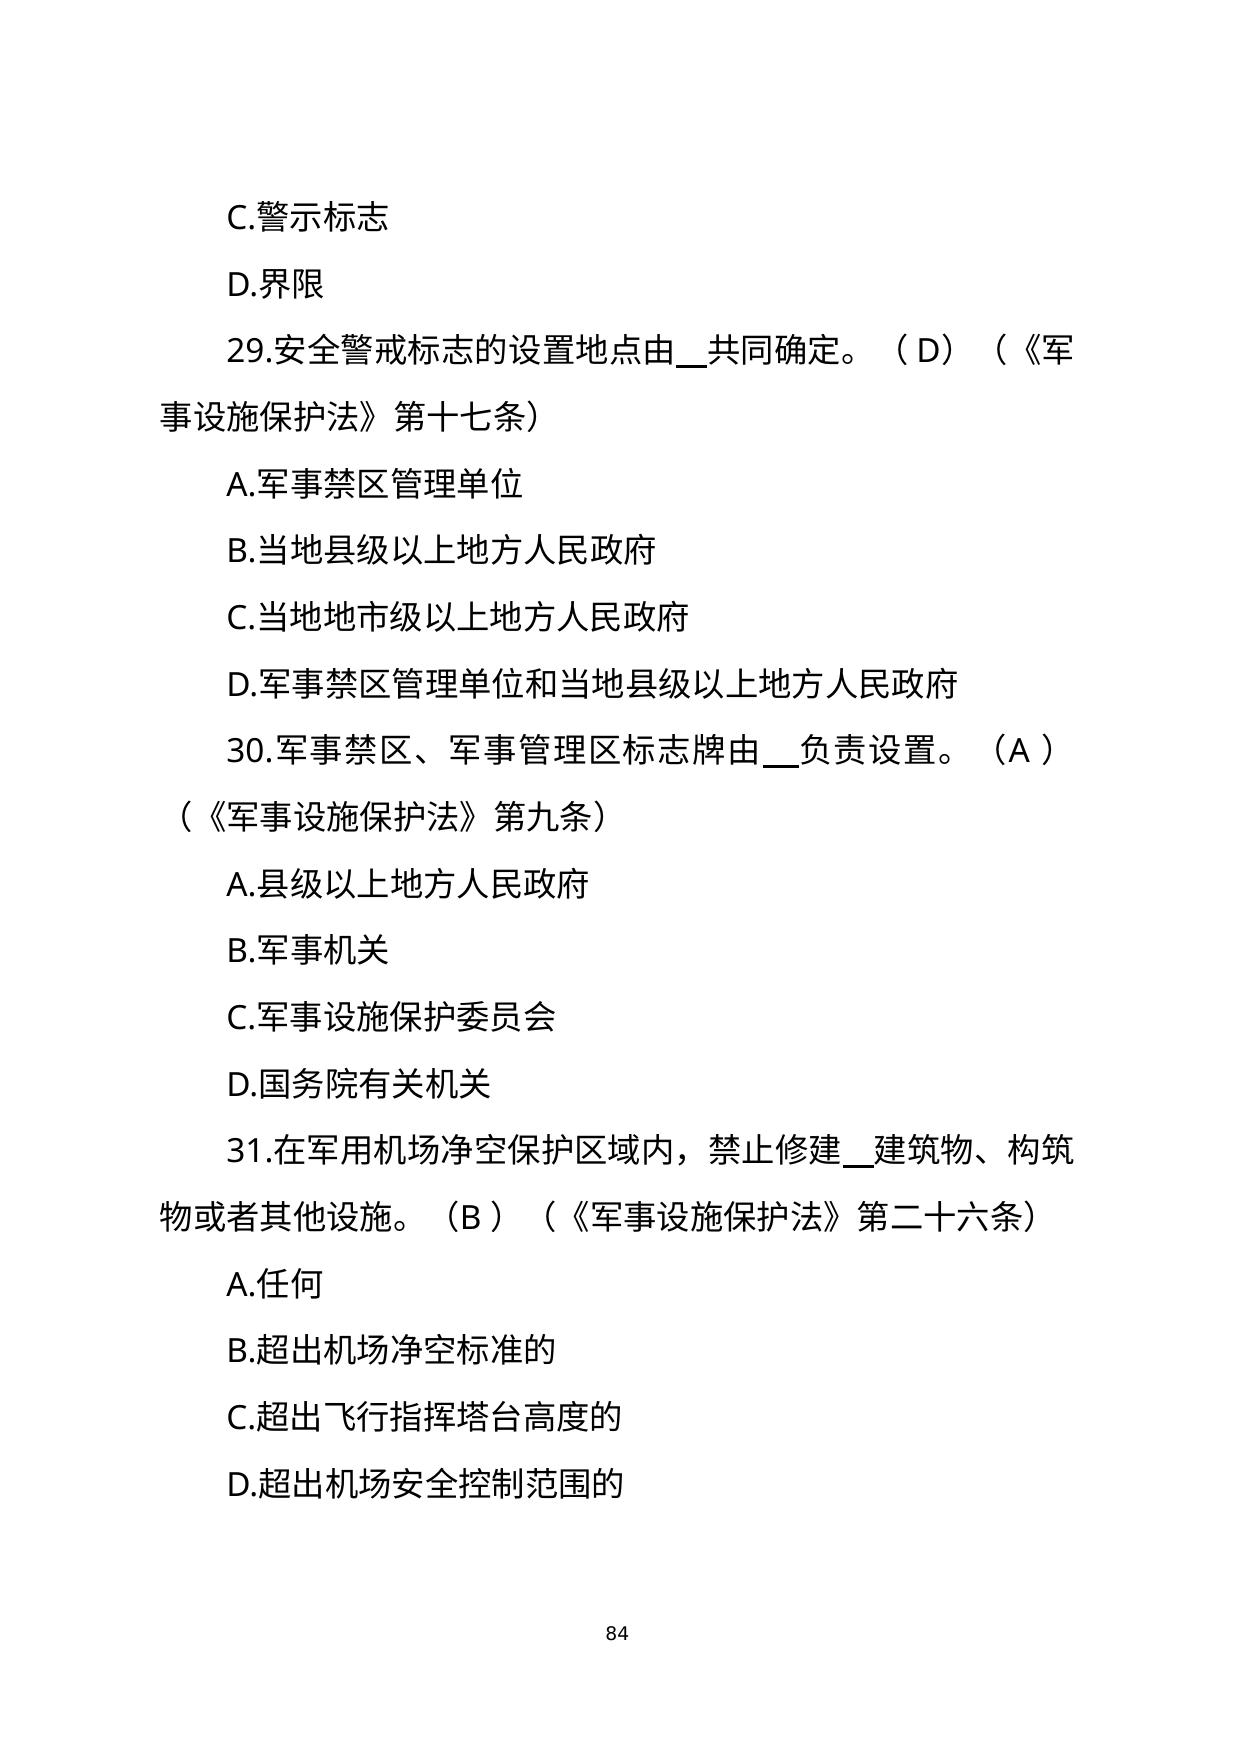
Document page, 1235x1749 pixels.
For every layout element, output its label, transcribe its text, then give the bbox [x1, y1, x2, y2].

text A.县级以上地方人民政府 [159, 843, 1075, 909]
text D.界限 [159, 243, 1075, 309]
text D.军事禁区管理单位和当地县级以上地方人民政府 [159, 643, 1075, 709]
text C.警示标志 [159, 176, 1075, 243]
text C.军事设施保护委员会 [159, 976, 1075, 1043]
text B.超出机场净空标准的 [159, 1309, 1075, 1376]
text C.超出飞行指挥塔台高度的 [159, 1376, 1075, 1443]
text D.国务院有关机关 [159, 1043, 1075, 1109]
text 29.安全警戒标志的设置地点由 共同确定。（ D）（《军事设施保护法》第十七条） [159, 309, 1075, 443]
text B.军事机关 [159, 909, 1075, 976]
text 31.在军用机场净空保护区域内，禁止修建 建筑物、构筑物或者其他设施。（B ）（《军事设施保护法》第二十六条） [159, 1109, 1075, 1243]
text 30.军事禁区、军事管理区标志牌由 负责设置。（A ）（《军事设施保护法》第九条） [159, 709, 1075, 843]
text A.军事禁区管理单位 [159, 443, 1075, 509]
text B.当地县级以上地方人民政府 [159, 509, 1075, 576]
text A.任何 [159, 1243, 1075, 1309]
text D.超出机场安全控制范围的 [159, 1443, 1075, 1509]
text C.当地地市级以上地方人民政府 [159, 576, 1075, 643]
